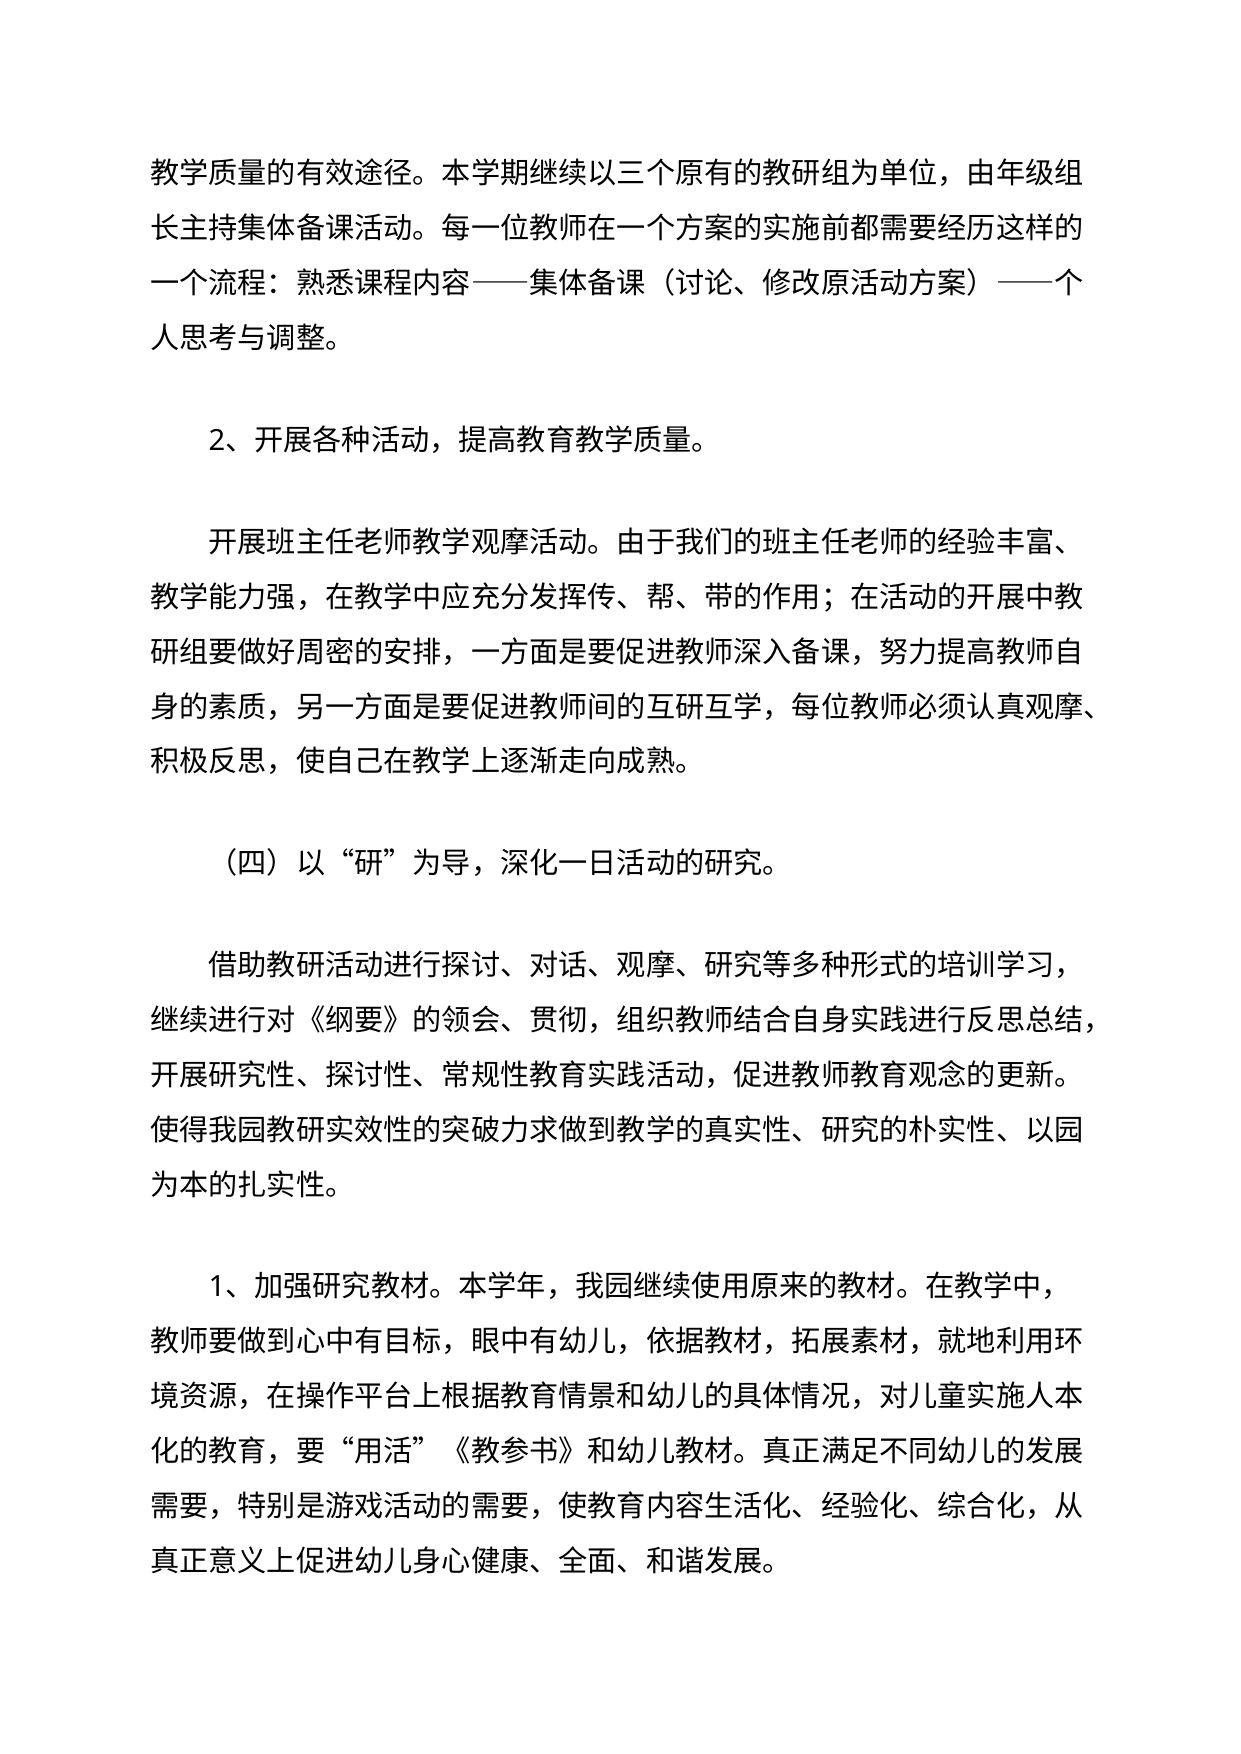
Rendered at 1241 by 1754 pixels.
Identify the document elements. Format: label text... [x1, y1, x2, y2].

text 2、开展各种活动，提高教育教学质量。 [150, 416, 1090, 459]
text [150, 150, 1090, 357]
text 借助教研活动进行探讨、对话、观摩、研究等多种形式的培训学习，继续进行对《纲要》的领会、贯彻，组织教师结合自身实践进行反思总结，开展研究性、探讨性、常规性教育实践活动，促进教师教育观念的更新。使得我园教研实效性的突破力求做到教学的真实性、研究的朴实性、以园为本的扎实性。 [150, 942, 1090, 1203]
text （四）以“研”为导，深化一日活动的研究。 [150, 840, 1090, 882]
text 开展班主任老师教学观摩活动。由于我们的班主任老师的经验丰富、教学能力强，在教学中应充分发挥传、帮、带的作用；在活动的开展中教研组要做好周密的安排，一方面是要促进教师深入备课，努力提高教师自身的素质，另一方面是要促进教师间的互研互学，每位教师必须认真观摩、积极反思，使自己在教学上逐渐走向成熟。 [150, 518, 1090, 780]
text 1、加强研究教材。本学年，我园继续使用原来的教材。在教学中，教师要做到心中有目标，眼中有幼儿，依据教材，拓展素材，就地利用环境资源，在操作平台上根据教育情景和幼儿的具体情况，对儿童实施人本化的教育，要“用活”《教参书》和幼儿教材。真正满足不同幼儿的发展需要，特别是游戏活动的需要，使教育内容生活化、经验化、综合化，从真正意义上促进幼儿身心健康、全面、和谐发展。 [150, 1263, 1090, 1580]
